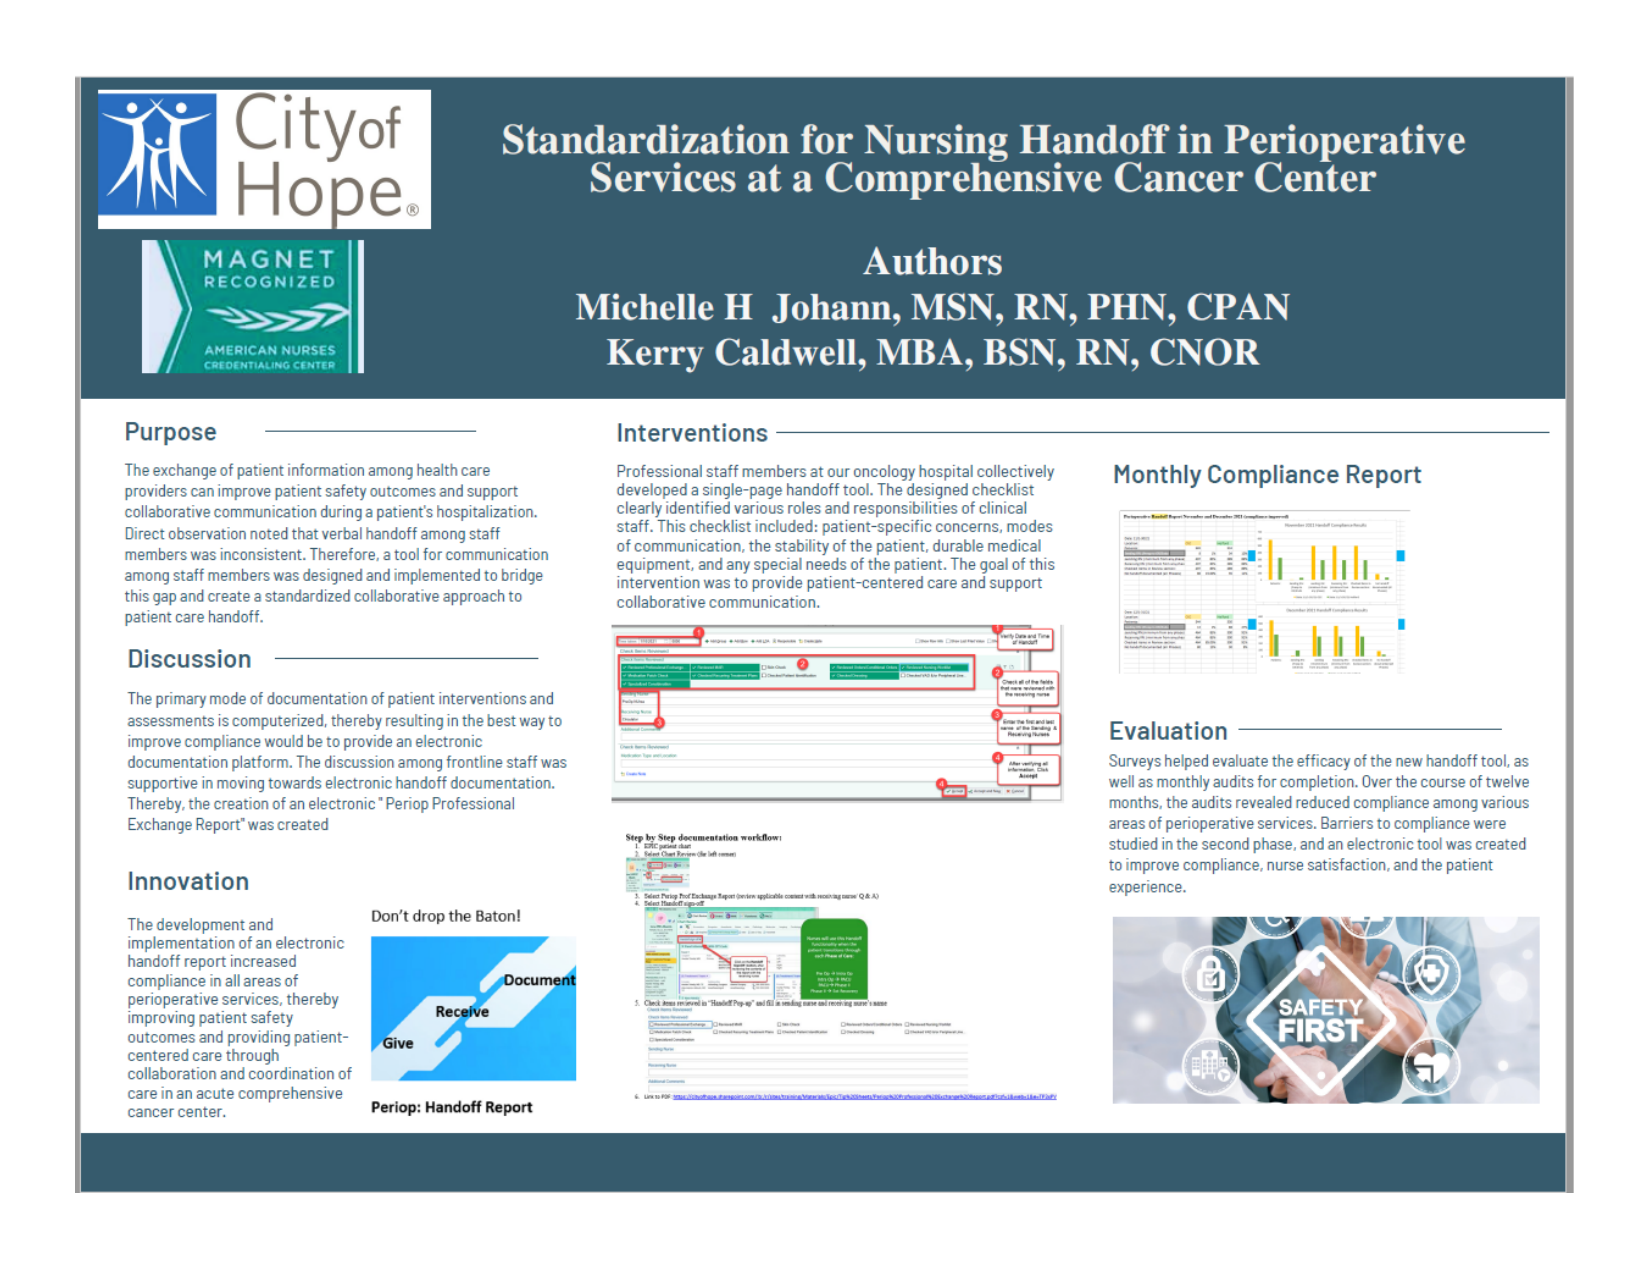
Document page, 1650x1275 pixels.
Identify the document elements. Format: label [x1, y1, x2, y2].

picture [75, 75, 1574, 1193]
